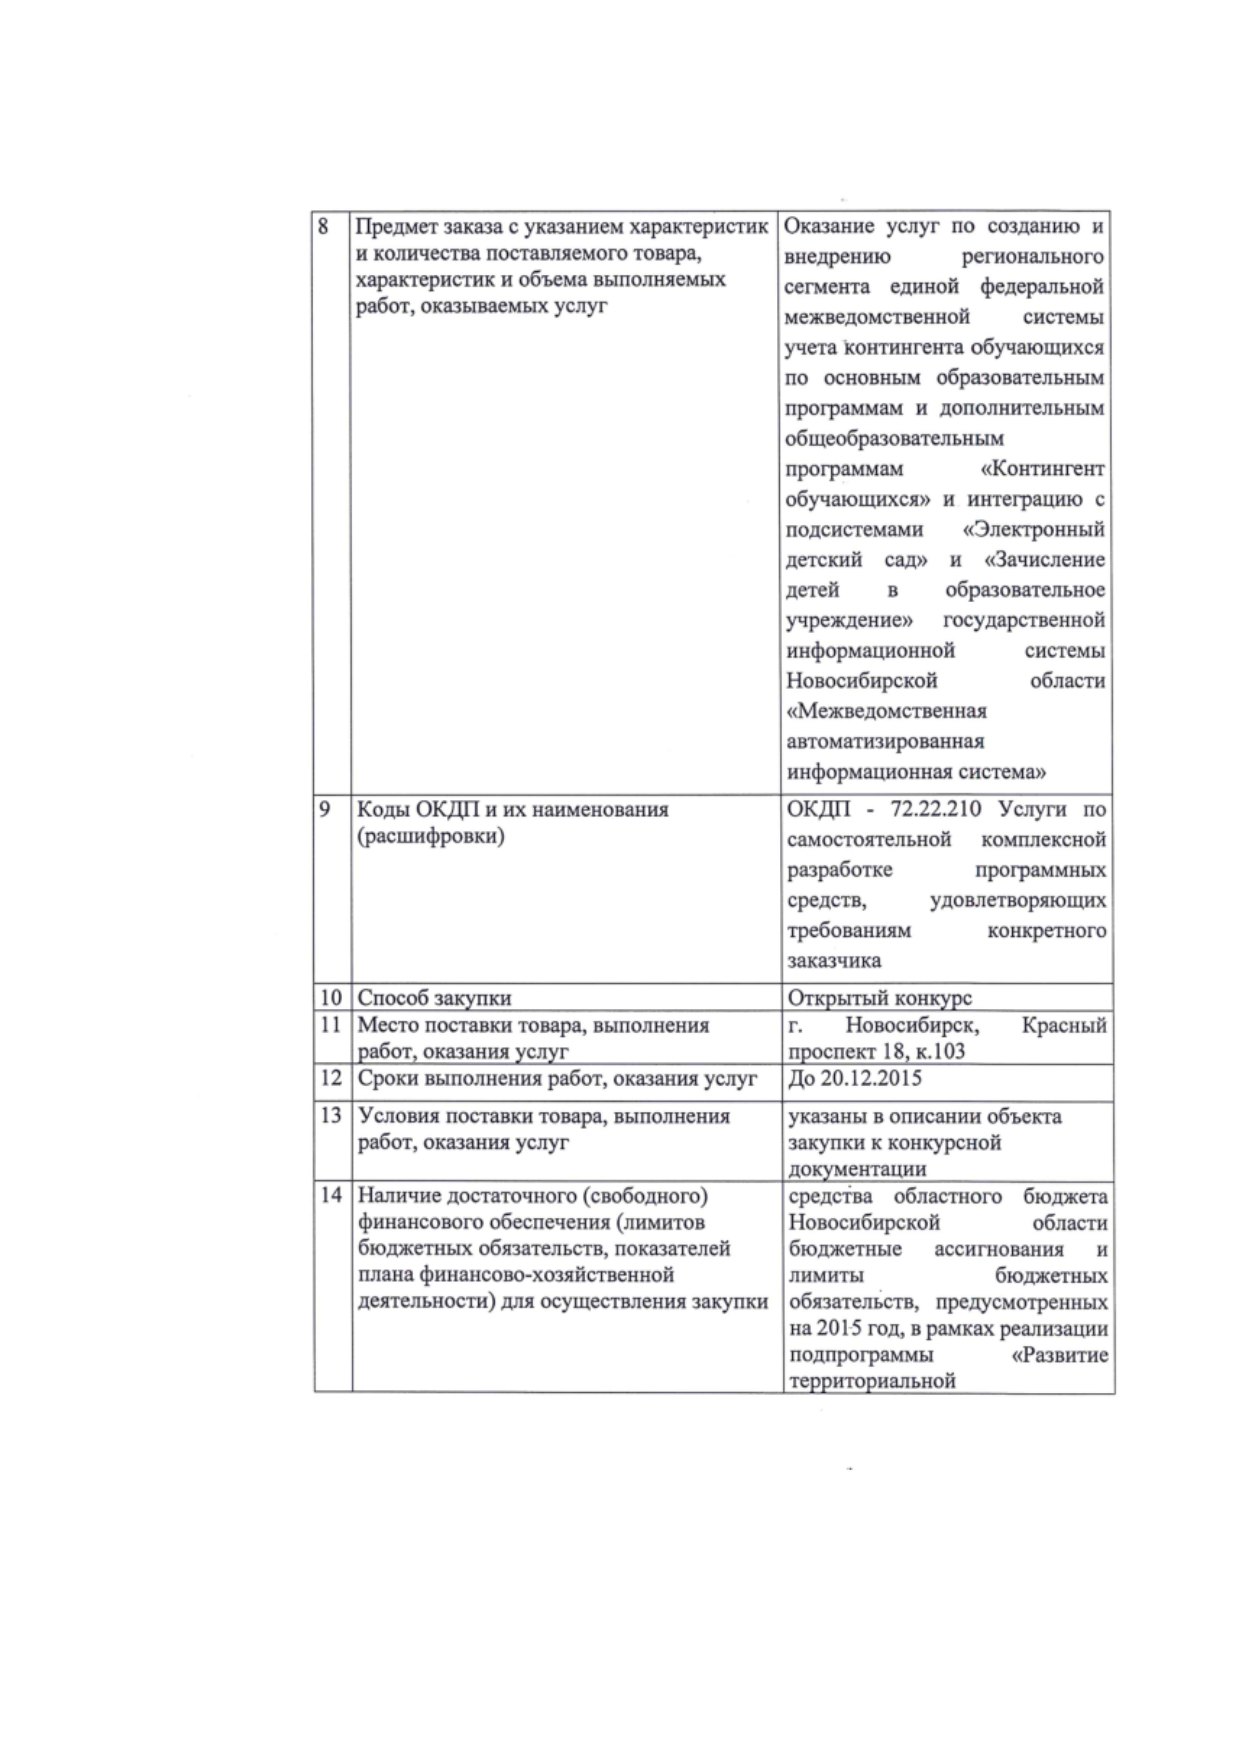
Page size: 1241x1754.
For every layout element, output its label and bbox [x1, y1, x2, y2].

picture [177, 118, 1135, 1495]
